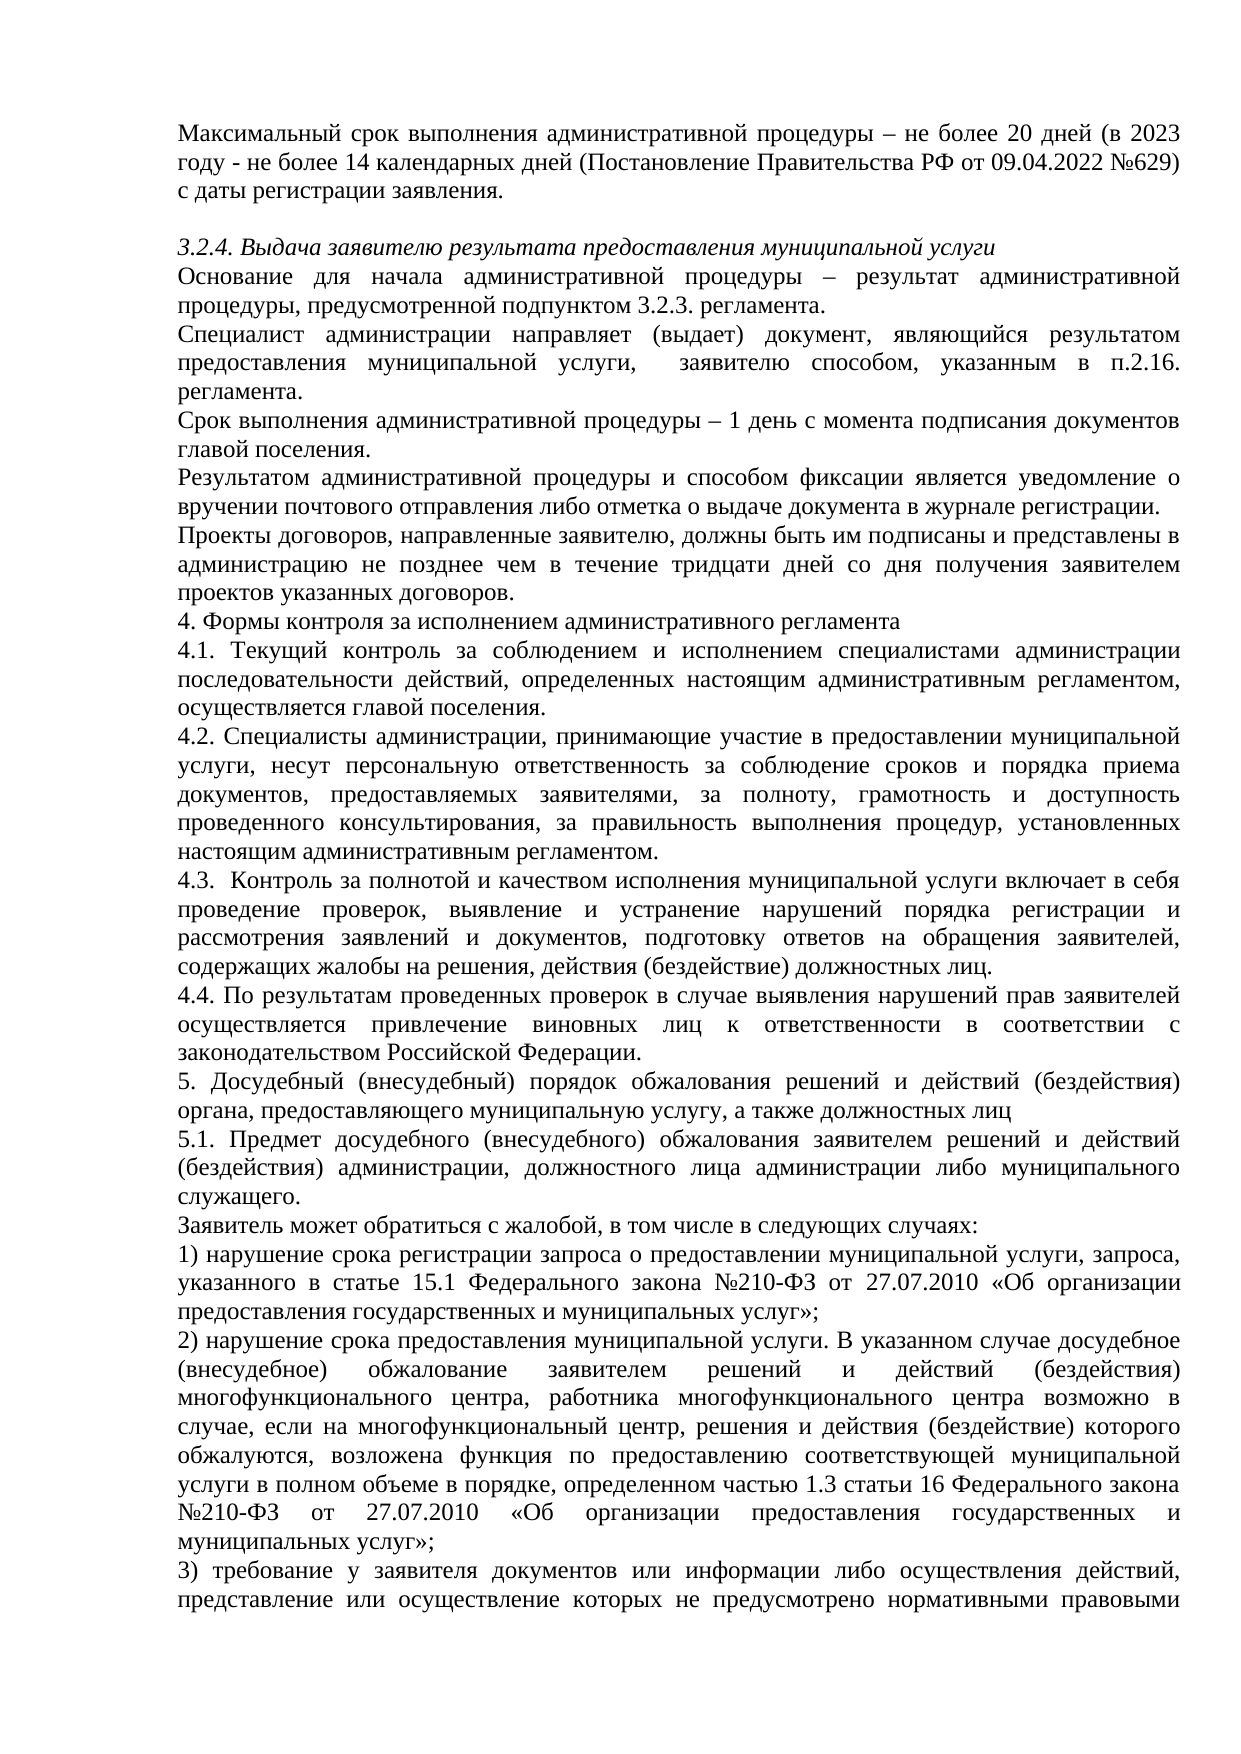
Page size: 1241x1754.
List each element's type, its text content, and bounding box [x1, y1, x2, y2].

text Основание для начала административной процедуры – результат административной процедуры, предусмотренной подпунктом 3.2.3. регламента. [177, 261, 1181, 319]
text 4.3. Контроль за полнотой и качеством исполнения муниципальной услуги включает в себя проведение проверок, выявление и устранение нарушений порядка регистрации и рассмотрения заявлений и документов, подготовку ответов на обращения заявителей, содержащих жалобы на решения, действия (бездействие) должностных лиц. [177, 865, 1181, 980]
text Проекты договоров, направленные заявителю, должны быть им подписаны и представлены в администрацию не позднее чем в течение тридцати дней со дня получения заявителем проектов указанных договоров. [177, 520, 1181, 606]
text 4.4. По результатам проведенных проверок в случае выявления нарушений прав заявителей осуществляется привлечение виновных лиц к ответственности в соответствии с законодательством Российской Федерации. [177, 980, 1181, 1066]
text 4. Формы контроля за исполнением административного регламента [177, 606, 1181, 635]
text 5. Досудебный (внесудебный) порядок обжалования решений и действий (бездействия) органа, предоставляющего муниципальную услугу, а также должностных лиц [177, 1066, 1181, 1124]
text 1) нарушение срока регистрации запроса о предоставлении муниципальной услуги, запроса, указанного в статье 15.1 Федерального закона №210-ФЗ от 27.07.2010 «Об организации предоставления государственных и муниципальных услуг»; [177, 1239, 1181, 1325]
text Специалист администрации направляет (выдает) документ, являющийся результатом предоставления муниципальной услуги, заявителю способом, указанным в п.2.16. регламента. [177, 319, 1181, 405]
text 4.2. Специалисты администрации, принимающие участие в предоставлении муниципальной услуги, несут персональную ответственность за соблюдение сроков и порядка приема документов, предоставляемых заявителями, за полноту, грамотность и доступность проведенного консультирования, за правильность выполнения процедур, установленных настоящим административным регламентом. [177, 721, 1181, 865]
text Результатом административной процедуры и способом фиксации является уведомление о вручении почтового отправления либо отметка о выдаче документа в журнале регистрации. [177, 462, 1181, 520]
text Срок выполнения административной процедуры – 1 день с момента подписания документов главой поселения. [177, 405, 1181, 462]
text 3.2.4. Выдача заявителю результата предоставления муниципальной услуги [177, 232, 1181, 261]
text Заявитель может обратиться с жалобой, в том числе в следующих случаях: [177, 1210, 1181, 1239]
text Максимальный срок выполнения административной процедуры – не более 20 дней (в 2023 году - не более 14 календарных дней (Постановление Правительства РФ от 09.04.2022 №629) с даты регистрации заявления. [177, 118, 1181, 204]
text 4.1. Текущий контроль за соблюдением и исполнением специалистами администрации последовательности действий, определенных настоящим административным регламентом, осуществляется главой поселения. [177, 635, 1181, 721]
text 5.1. Предмет досудебного (внесудебного) обжалования заявителем решений и действий (бездействия) администрации, должностного лица администрации либо муниципального служащего. [177, 1124, 1181, 1210]
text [177, 1555, 1181, 1612]
text 2) нарушение срока предоставления муниципальной услуги. В указанном случае досудебное (внесудебное) обжалование заявителем решений и действий (бездействия) многофункционального центра, работника многофункционального центра возможно в случае, если на многофункциональный центр, решения и действия (бездействие) которого обжалуются, возложена функция по предоставлению соответствующей муниципальной услуги в полном объеме в порядке, определенном частью 1.3 статьи 16 Федерального закона №210-ФЗ от 27.07.2010 «Об организации предоставления государственных и муниципальных услуг»; [177, 1325, 1181, 1555]
